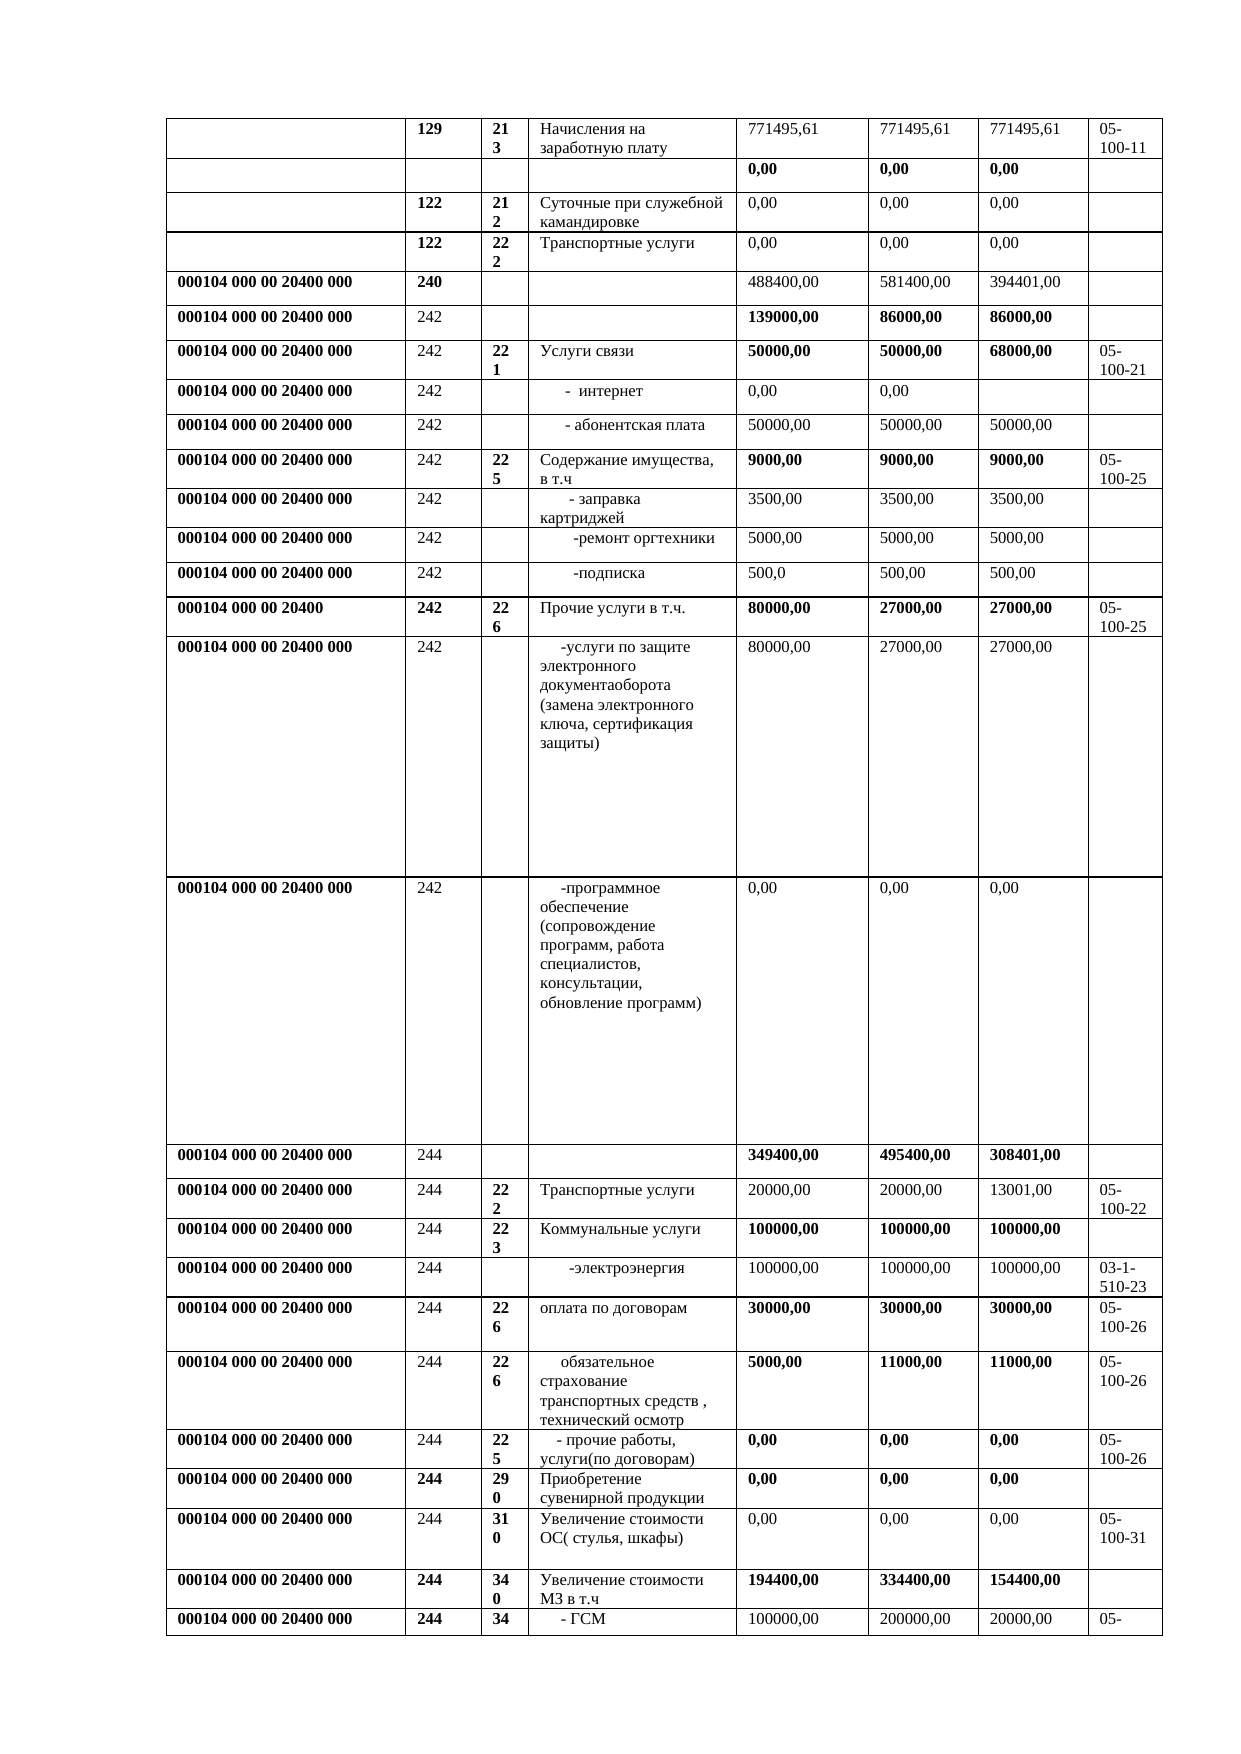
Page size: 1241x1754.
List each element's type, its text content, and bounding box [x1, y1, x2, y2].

table_cell [979, 380, 1088, 414]
table_cell 244 [406, 1469, 481, 1507]
table_cell 242 [406, 489, 481, 527]
table_cell 100000,00 [979, 1219, 1088, 1257]
table_cell [482, 637, 528, 876]
table_cell [167, 233, 405, 271]
table_cell Суточные при служебной камандировке [529, 193, 736, 231]
table_cell 0,00 [869, 159, 978, 192]
table_cell 0,00 [737, 1469, 868, 1507]
table_cell 221 [482, 341, 528, 379]
table_cell 000104 000 00 20400 000 [167, 450, 405, 488]
table_cell [482, 528, 528, 562]
table_cell Увеличение стоимости МЗ в т.ч [529, 1570, 736, 1608]
table_cell 0,00 [869, 233, 978, 271]
table_cell 86000,00 [869, 306, 978, 340]
table_cell 0,00 [737, 233, 868, 271]
table_cell 242 [406, 450, 481, 488]
table_cell 212 [482, 193, 528, 231]
table_cell [1089, 159, 1162, 192]
table_cell 244 [406, 1352, 481, 1429]
table_cell -электроэнергия [529, 1258, 736, 1296]
table_cell 5000,00 [869, 528, 978, 562]
table_cell [1089, 878, 1162, 1144]
table_cell [406, 159, 481, 192]
table_cell Транспортные услуги [529, 1179, 736, 1218]
table_cell 308401,00 [979, 1145, 1088, 1178]
table_cell [1089, 306, 1162, 340]
table_cell [1089, 1570, 1162, 1608]
table_cell 27000,00 [869, 598, 978, 636]
table_cell 000104 000 00 20400 000 [167, 415, 405, 448]
table_cell 000104 000 00 20400 000 [167, 1430, 405, 1468]
table_cell 000104 000 00 20400 000 [167, 1145, 405, 1178]
table_cell 242 [406, 878, 481, 1144]
table_cell 242 [406, 563, 481, 596]
table_cell 310 [482, 1509, 528, 1568]
table_cell 000104 000 00 20400 000 [167, 341, 405, 379]
table_cell 05-100-35 [1089, 1609, 1162, 1635]
table_cell [529, 272, 736, 305]
table_cell 100000,00 [869, 1219, 978, 1257]
table_cell 05-100-22 [1089, 1179, 1162, 1218]
table_cell оплата по договорам [529, 1298, 736, 1351]
table_cell 68000,00 [979, 341, 1088, 379]
table_cell 27000,00 [979, 598, 1088, 636]
table_cell 0,00 [979, 233, 1088, 271]
table_cell 0,00 [869, 878, 978, 1144]
table_cell 000104 000 00 20400 000 [167, 528, 405, 562]
table_cell 0,00 [979, 1430, 1088, 1468]
table_cell - интернет [529, 380, 736, 414]
table_cell 0,00 [979, 193, 1088, 231]
table_cell [1089, 637, 1162, 876]
table_cell 50000,00 [979, 415, 1088, 448]
table_cell 0,00 [979, 1509, 1088, 1568]
table_cell 244 [406, 1258, 481, 1296]
table_cell Увеличение стоимости ОС( стулья, шкафы) [529, 1509, 736, 1568]
table_cell 100000,00 [869, 1258, 978, 1296]
table_cell 343 [482, 1609, 528, 1635]
table_cell 349400,00 [737, 1145, 868, 1178]
table_cell 225 [482, 1430, 528, 1468]
table_cell 0,00 [737, 380, 868, 414]
table_cell 244 [406, 1145, 481, 1178]
table_cell 226 [482, 598, 528, 636]
table_cell 0,00 [869, 193, 978, 231]
table_cell [482, 306, 528, 340]
table_cell 50000,00 [869, 415, 978, 448]
table_cell 05-100-11 [1089, 119, 1162, 157]
table_cell [529, 306, 736, 340]
table_cell 80000,00 [737, 598, 868, 636]
table_cell - прочие работы, услуги(по договорам) [529, 1430, 736, 1468]
table_cell 242 [406, 415, 481, 448]
table_cell 80000,00 [737, 637, 868, 876]
table_cell 290 [482, 1469, 528, 1507]
table_cell [482, 159, 528, 192]
table_cell 100000,00 [737, 1609, 868, 1635]
table_cell [1089, 272, 1162, 305]
table_cell -ремонт оргтехники [529, 528, 736, 562]
table_cell [1089, 380, 1162, 414]
table_cell [482, 489, 528, 527]
table_cell 0,00 [737, 1430, 868, 1468]
table_cell 5000,00 [737, 1352, 868, 1429]
table_cell [482, 563, 528, 596]
table_cell 000104 000 00 20400 000 [167, 1570, 405, 1608]
table_cell 200000,00 [869, 1609, 978, 1635]
table_cell 05-100-26 [1089, 1430, 1162, 1468]
table_cell 771495,61 [869, 119, 978, 157]
table_cell [167, 159, 405, 192]
table_cell 0,00 [737, 878, 868, 1144]
table_cell - заправка картриджей [529, 489, 736, 527]
table_cell 244 [406, 1509, 481, 1568]
table_cell 242 [406, 341, 481, 379]
table_cell 500,00 [979, 563, 1088, 596]
table_cell 000104 000 00 20400 000 [167, 1352, 405, 1429]
table_cell 86000,00 [979, 306, 1088, 340]
table_cell - абонентская плата [529, 415, 736, 448]
table_cell [482, 272, 528, 305]
table_cell 244 [406, 1298, 481, 1351]
table_cell 0,00 [979, 1469, 1088, 1507]
table_cell 122 [406, 233, 481, 271]
table_cell 50000,00 [737, 341, 868, 379]
table_cell 0,00 [737, 1509, 868, 1568]
table_cell 242 [406, 528, 481, 562]
table_cell 20000,00 [869, 1179, 978, 1218]
table_cell 5000,00 [979, 528, 1088, 562]
table_cell 0,00 [869, 1469, 978, 1507]
table_cell 244 [406, 1430, 481, 1468]
table_cell 05-100-31 [1089, 1509, 1162, 1568]
table_cell [529, 1145, 736, 1178]
table_cell 222 [482, 1179, 528, 1218]
table_cell [1089, 528, 1162, 562]
table_cell -подписка [529, 563, 736, 596]
table_cell 0,00 [737, 193, 868, 231]
table_cell 495400,00 [869, 1145, 978, 1178]
table_cell Прочие услуги в т.ч. [529, 598, 736, 636]
table_cell 3500,00 [737, 489, 868, 527]
table_cell Начисления на заработную плату [529, 119, 736, 157]
table_cell 000104 000 00 20400 000 [167, 272, 405, 305]
table_cell 771495,61 [737, 119, 868, 157]
table_cell 242 [406, 380, 481, 414]
table_cell 9000,00 [869, 450, 978, 488]
table_cell [1089, 1219, 1162, 1257]
table_cell 000104 000 00 20400 000 [167, 878, 405, 1144]
table_cell [1089, 1469, 1162, 1507]
table_cell 194400,00 [737, 1570, 868, 1608]
table_cell 0,00 [869, 1430, 978, 1468]
table_cell 9000,00 [737, 450, 868, 488]
table_cell 11000,00 [979, 1352, 1088, 1429]
table_cell Приобретение сувенирной продукции [529, 1469, 736, 1507]
table_cell 05-100-21 [1089, 341, 1162, 379]
table_cell [1089, 1145, 1162, 1178]
table_cell 20000,00 [737, 1179, 868, 1218]
table_cell 213 [482, 119, 528, 157]
table_cell 225 [482, 450, 528, 488]
table_cell - ГСМ [529, 1609, 736, 1635]
table_cell 244 [406, 1570, 481, 1608]
table_cell 05-100-26 [1089, 1298, 1162, 1351]
table_cell [1089, 563, 1162, 596]
table_cell 27000,00 [869, 637, 978, 876]
table_cell [529, 159, 736, 192]
table_cell -услуги по защите электронного документаоборота (замена электронного ключа, сертификация защиты) [529, 637, 736, 876]
table_cell 226 [482, 1352, 528, 1429]
table_cell 223 [482, 1219, 528, 1257]
table_cell 5000,00 [737, 528, 868, 562]
table_cell 000104 000 00 20400 000 [167, 306, 405, 340]
table_cell 000104 000 00 20400 000 [167, 1219, 405, 1257]
table_cell 9000,00 [979, 450, 1088, 488]
table_cell 242 [406, 306, 481, 340]
table_cell 000104 000 00 20400 000 [167, 380, 405, 414]
table_cell 000104 000 00 20400 000 [167, 1509, 405, 1568]
table_cell 3500,00 [869, 489, 978, 527]
table_cell 240 [406, 272, 481, 305]
table_cell [167, 193, 405, 231]
table_cell Транспортные услуги [529, 233, 736, 271]
table_cell 27000,00 [979, 637, 1088, 876]
table_cell 242 [406, 637, 481, 876]
table_cell 488400,00 [737, 272, 868, 305]
table_cell 000104 000 00 20400 000 [167, 1469, 405, 1507]
table_cell 244 [406, 1609, 481, 1635]
table_cell 05-100-25 [1089, 450, 1162, 488]
table_cell [1089, 489, 1162, 527]
table_cell Содержание имущества, в т.ч [529, 450, 736, 488]
table_cell 222 [482, 233, 528, 271]
table_cell Услуги связи [529, 341, 736, 379]
table_cell 244 [406, 1219, 481, 1257]
table_cell 30000,00 [979, 1298, 1088, 1351]
table_cell 394401,00 [979, 272, 1088, 305]
table_cell 30000,00 [869, 1298, 978, 1351]
table_cell 500,0 [737, 563, 868, 596]
table_cell 000104 000 00 20400 000 [167, 563, 405, 596]
table_cell 0,00 [737, 159, 868, 192]
table_cell обязательное страхование транспортных средств , технический осмотр [529, 1352, 736, 1429]
table_cell 226 [482, 1298, 528, 1351]
table_cell 129 [406, 119, 481, 157]
table_cell 100000,00 [979, 1258, 1088, 1296]
table_cell [482, 1145, 528, 1178]
table_cell [482, 415, 528, 448]
table_cell Коммунальные услуги [529, 1219, 736, 1257]
table_cell [167, 119, 405, 157]
table_cell 11000,00 [869, 1352, 978, 1429]
table_cell 000104 000 00 20400 [167, 598, 405, 636]
table_cell 13001,00 [979, 1179, 1088, 1218]
table_cell 244 [406, 1179, 481, 1218]
table_cell [482, 1258, 528, 1296]
table_cell -программное обеспечение (сопровождение программ, работа специалистов, консультации, обновление программ) [529, 878, 736, 1144]
table_cell 000104 000 00 20400 000 [167, 1298, 405, 1351]
table_cell [1089, 233, 1162, 271]
table_cell 100000,00 [737, 1219, 868, 1257]
table_cell 0,00 [979, 159, 1088, 192]
table_cell 000104 000 00 20400 000 [167, 1258, 405, 1296]
table_cell 100000,00 [737, 1258, 868, 1296]
table_cell 771495,61 [979, 119, 1088, 157]
table_cell 05-100-25 [1089, 598, 1162, 636]
table_cell 3500,00 [979, 489, 1088, 527]
table_cell 154400,00 [979, 1570, 1088, 1608]
table_cell [482, 380, 528, 414]
table_cell 340 [482, 1570, 528, 1608]
table_cell 000104 000 00 20400 000 [167, 1179, 405, 1218]
table_cell [1089, 415, 1162, 448]
table_cell 581400,00 [869, 272, 978, 305]
table_cell 0,00 [979, 878, 1088, 1144]
table_cell [1089, 193, 1162, 231]
table_cell 000104 000 00 20400 000 [167, 637, 405, 876]
table_cell 122 [406, 193, 481, 231]
table_cell 03-1-510-23 [1089, 1258, 1162, 1296]
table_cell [167, 1609, 405, 1635]
table_cell 50000,00 [869, 341, 978, 379]
table_cell [482, 878, 528, 1144]
table_cell 000104 000 00 20400 000 [167, 489, 405, 527]
table_cell 0,00 [869, 1509, 978, 1568]
table_cell 242 [406, 598, 481, 636]
table_cell 30000,00 [737, 1298, 868, 1351]
table_cell 334400,00 [869, 1570, 978, 1608]
table_cell 20000,00 [979, 1609, 1088, 1635]
table_cell 50000,00 [737, 415, 868, 448]
table_cell 0,00 [869, 380, 978, 414]
table_cell 05-100-26 [1089, 1352, 1162, 1429]
table_cell 139000,00 [737, 306, 868, 340]
table_cell 500,00 [869, 563, 978, 596]
